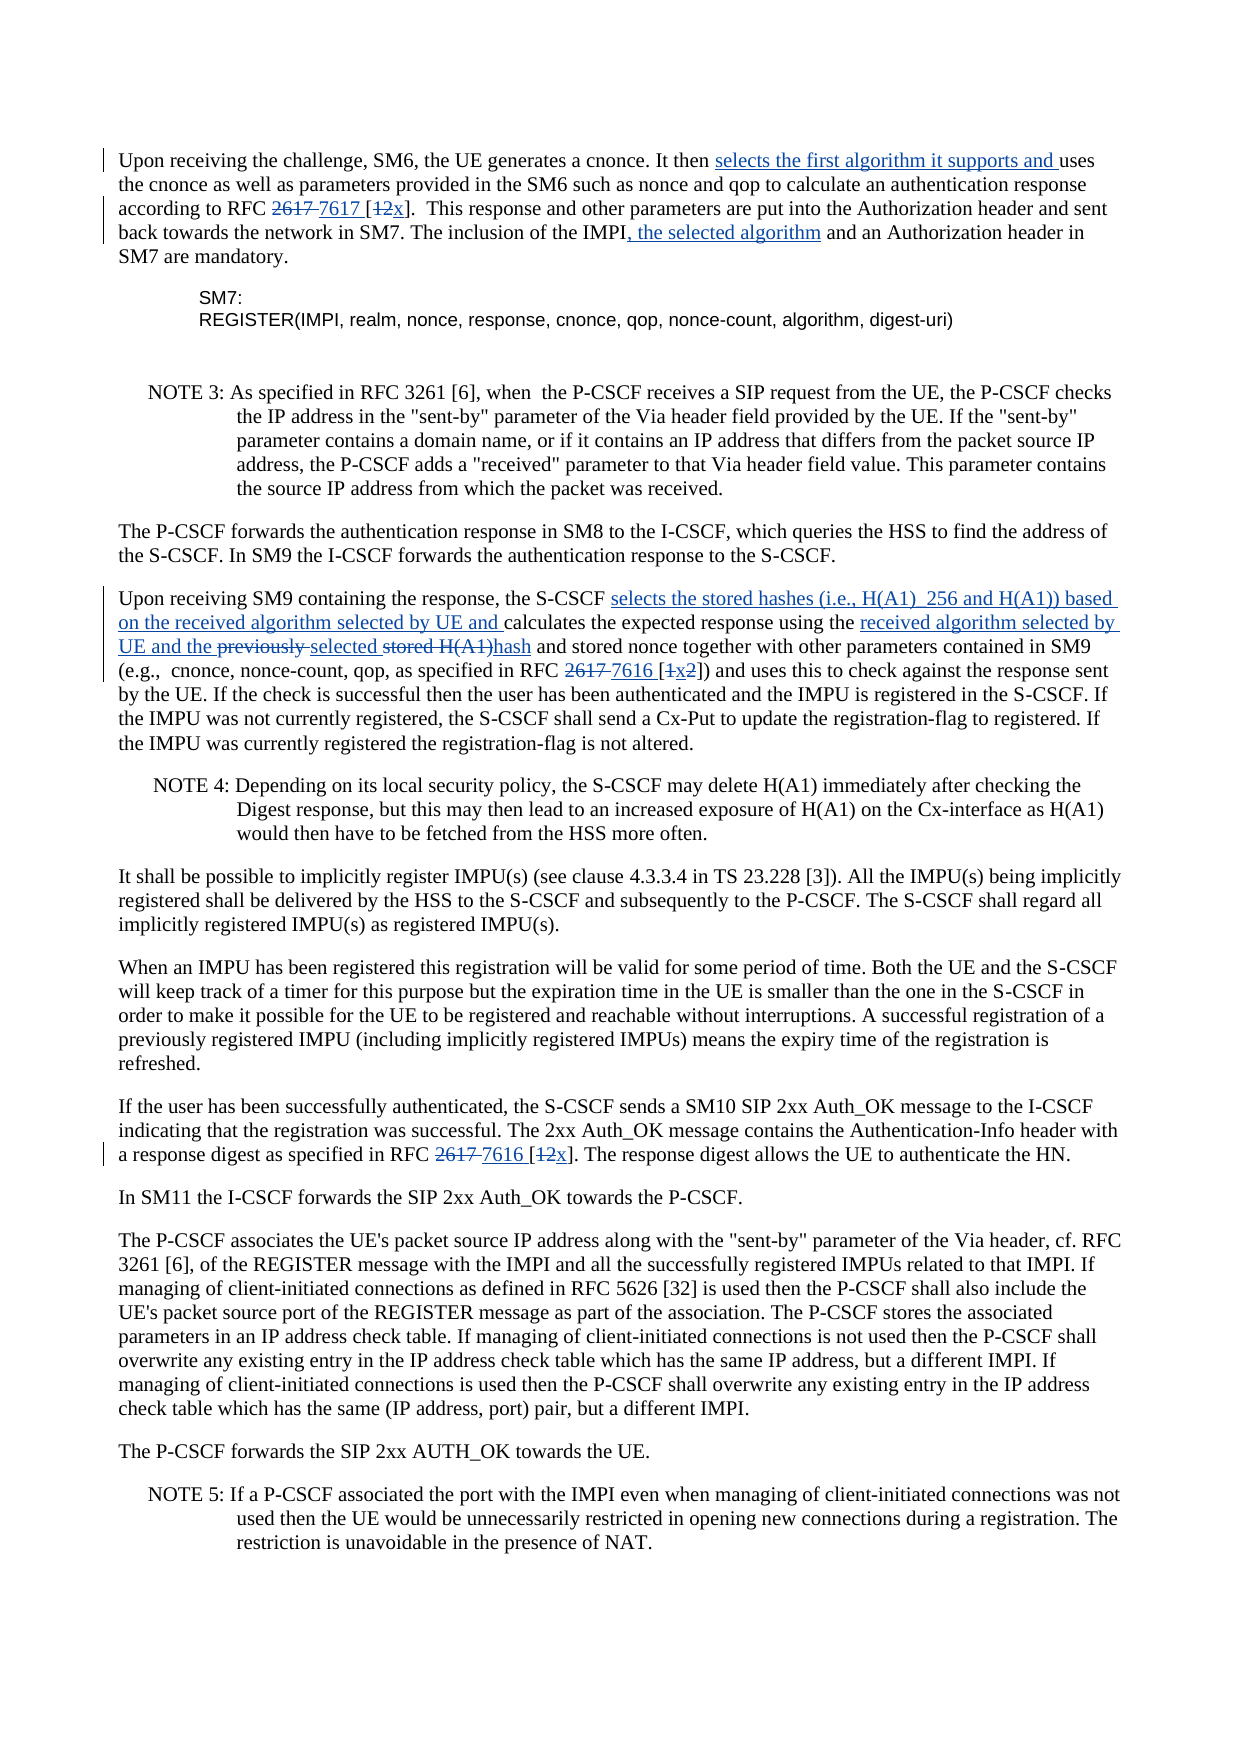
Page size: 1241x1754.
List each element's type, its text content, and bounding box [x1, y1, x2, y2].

text NOTE 3: As specified in RFC 3261 [6], when the P-CSCF receives a SIP request from the UE, the P-CSCF checks the IP address in the "sent-by" parameter of the Via header field provided by the UE. If the "sent-by" parameter contains a domain name, or if it contains an IP address that differs from the packet source IP address, the P-CSCF adds a "received" parameter to that Via header field value. This parameter contains the source IP address from which the packet was received. [148, 380, 1122, 500]
text The P-CSCF forwards the SIP 2xx AUTH_OK towards the UE. [118, 1439, 1122, 1463]
text Upon receiving the challenge, SM6, the UE generates a cnonce. It then uses the cnonce as well as parameters provided in the SM6 such as nonce and qop to calculate an authentication response according to RFC []. This response and other parameters are put into the Authorization header and sent back towards the network in SM7. The inclusion of the IMPI and an Authorization header in SM7 are mandatory. [118, 148, 1122, 268]
text The P-CSCF associates the UE's packet source IP address along with the "sent-by" parameter of the Via header, cf. RFC 3261 [6], of the REGISTER message with the IMPI and all the successfully registered IMPUs related to that IMPI. If managing of client-initiated connections as defined in RFC 5626 [32] is used then the P-CSCF shall also include the UE's packet source port of the REGISTER message as part of the association. The P-CSCF stores the associated parameters in an IP address check table. If managing of client-initiated connections is not used then the P-CSCF shall overwrite any existing entry in the IP address check table which has the same IP address, but a different IMPI. If managing of client-initiated connections is used then the P-CSCF shall overwrite any existing entry in the IP address check table which has the same (IP address, port) pair, but a different IMPI. [118, 1228, 1122, 1420]
text NOTE 5: If a P-CSCF associated the port with the IMPI even when managing of client-initiated connections was not used then the UE would be unnecessarily restricted in opening new connections during a registration. The restriction is unavoidable in the presence of NAT. [148, 1482, 1122, 1554]
text NOTE 4: Depending on its local security policy, the S-CSCF may delete H(A1) immediately after checking the Digest response, but this may then lead to an increased exposure of H(A1) on the Cx-interface as H(A1) would then have to be fetched from the HSS more often. [148, 773, 1122, 845]
text It shall be possible to implicitly register IMPU(s) (see clause 4.3.3.4 in TS 23.228 [3]). All the IMPU(s) being implicitly registered shall be delivered by the HSS to the S-CSCF and subsequently to the P-CSCF. The S-CSCF shall regard all implicitly registered IMPU(s) as registered IMPU(s). [118, 864, 1122, 936]
text In SM11 the I-CSCF forwards the SIP 2xx Auth_OK towards the P-CSCF. [118, 1185, 1122, 1209]
text When an IMPU has been registered this registration will be valid for some period of time. Both the UE and the S-CSCF will keep track of a timer for this purpose but the expiration time in the UE is smaller than the one in the S-CSCF in order to make it possible for the UE to be registered and reachable without interruptions. A successful registration of a previously registered IMPU (including implicitly registered IMPUs) means the expiry time of the registration is refreshed. [118, 955, 1122, 1075]
text If the user has been successfully authenticated, the S-CSCF sends a SM10 SIP 2xx Auth_OK message to the I-CSCF indicating that the registration was successful. The 2xx Auth_OK message contains the Authentication-Info header with a response digest as specified in RFC []. The response digest allows the UE to authenticate the HN. [118, 1094, 1122, 1166]
text Upon receiving SM9 containing the response, the S-CSCF calculates the expected response using the and stored nonce together with other parameters contained in SM9 (e.g., cnonce, nonce-count, qop, as specified in RFC []) and uses this to check against the response sent by the UE. If the check is successful then the user has been authenticated and the IMPU is registered in the S-CSCF. If the IMPU was not currently registered, the S-CSCF shall send a Cx-Put to update the registration-flag to registered. If the IMPU was currently registered the registration-flag is not altered. [118, 586, 1122, 754]
table_header SM7: REGISTER(IMPI, realm, nonce, response, cnonce, qop, nonce-count, algorithm, digest-uri) [187, 287, 1059, 356]
text The P-CSCF forwards the authentication response in SM8 to the I-CSCF, which queries the HSS to find the address of the S-CSCF. In SM9 the I-CSCF forwards the authentication response to the S-CSCF. [118, 519, 1122, 567]
